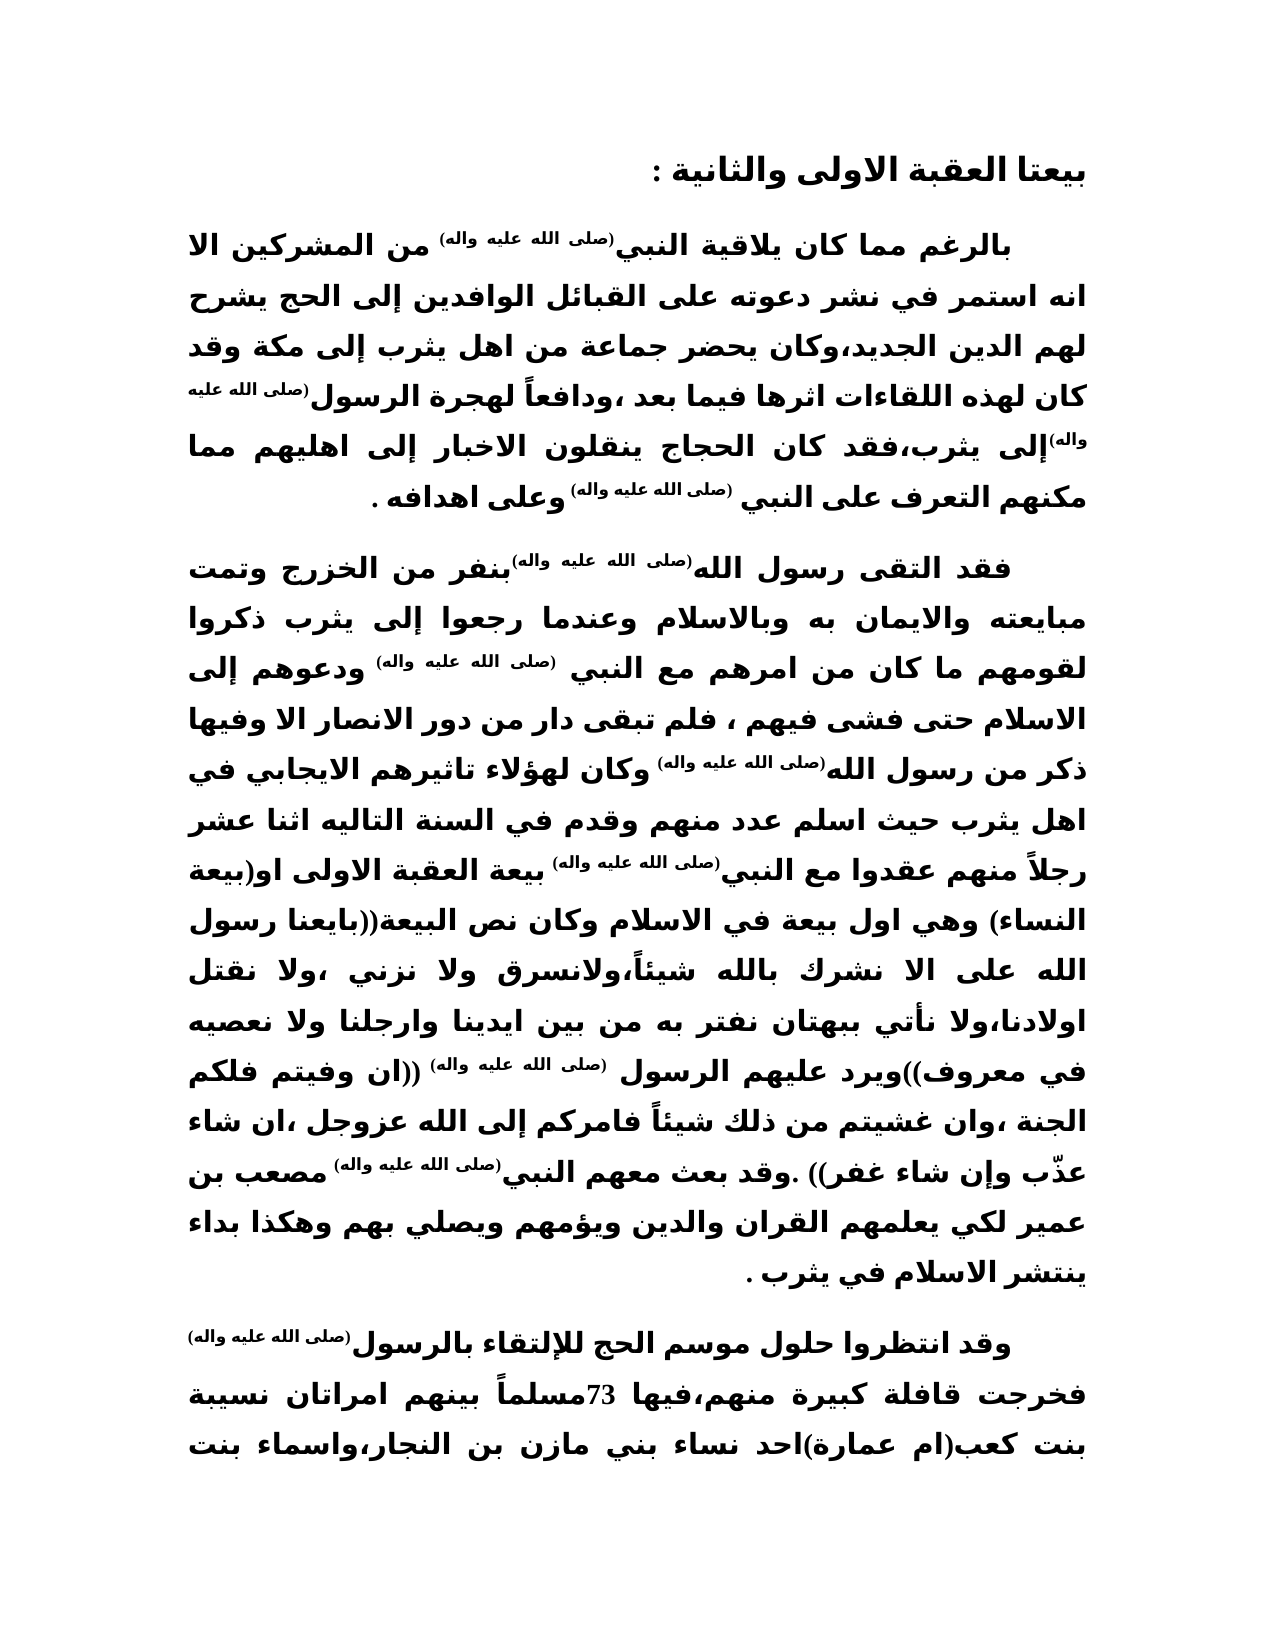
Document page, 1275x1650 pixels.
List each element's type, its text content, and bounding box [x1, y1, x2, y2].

text فقد التقى رسول الله(صلى الله عليه واله)بنفر من الخزرج وتمت مبايعته والايمان به وبالاسلام وعندما رجعوا إلى يثرب ذكروا لقومهم ما كان من امرهم مع النبي (صلى الله عليه واله) ودعوهم إلى الاسلام حتى فشى فيهم ، فلم تبقى دار من دور الانصار الا وفيها ذكر من رسول الله(صلى الله عليه واله) وكان لهؤلاء تاثيرهم الايجابي في اهل يثرب حيث اسلم عدد منهم وقدم في السنة التاليه اثنا عشر رجلاً منهم عقدوا مع النبي(صلى الله عليه واله) بيعة العقبة الاولى او(بيعة النساء) وهي اول بيعة في الاسلام وكان نص البيعة((بايعنا رسول الله على الا نشرك بالله شيئاً،ولانسرق ولا نزني ،ولا نقتل اولادنا،ولا نأتي ببهتان نفتر به من بين ايدينا وارجلنا ولا نعصيه في معروف))ويرد عليهم الرسول (صلى الله عليه واله) ((ان وفيتم فلكم الجنة ،وان غشيتم من ذلك شيئاً فامركم إلى الله عزوجل ،ان شاء عذّب وإن شاء غفر)) .وقد بعث معهم النبي(صلى الله عليه واله) مصعب بن عمير لكي يعلمهم القران والدين ويؤمهم ويصلي بهم وهكذا بداء ينتشر الاسلام في يثرب . [187, 551, 1087, 1289]
text بيعتا العقبة الاولى والثانية : [187, 150, 1087, 188]
text بالرغم مما كان يلاقية النبي(صلى الله عليه واله) من المشركين الا انه استمر في نشر دعوته على القبائل الوافدين إلى الحج يشرح لهم الدين الجديد،وكان يحضر جماعة من اهل يثرب إلى مكة وقد كان لهذه اللقاءات اثرها فيما بعد ،ودافعاً لهجرة الرسول(صلى الله عليه واله)إلى يثرب،فقد كان الحجاج ينقلون الاخبار إلى اهليهم مما مكنهم التعرف على النبي (صلى الله عليه واله) وعلى اهدافه . [187, 228, 1087, 513]
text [187, 1327, 1087, 1461]
